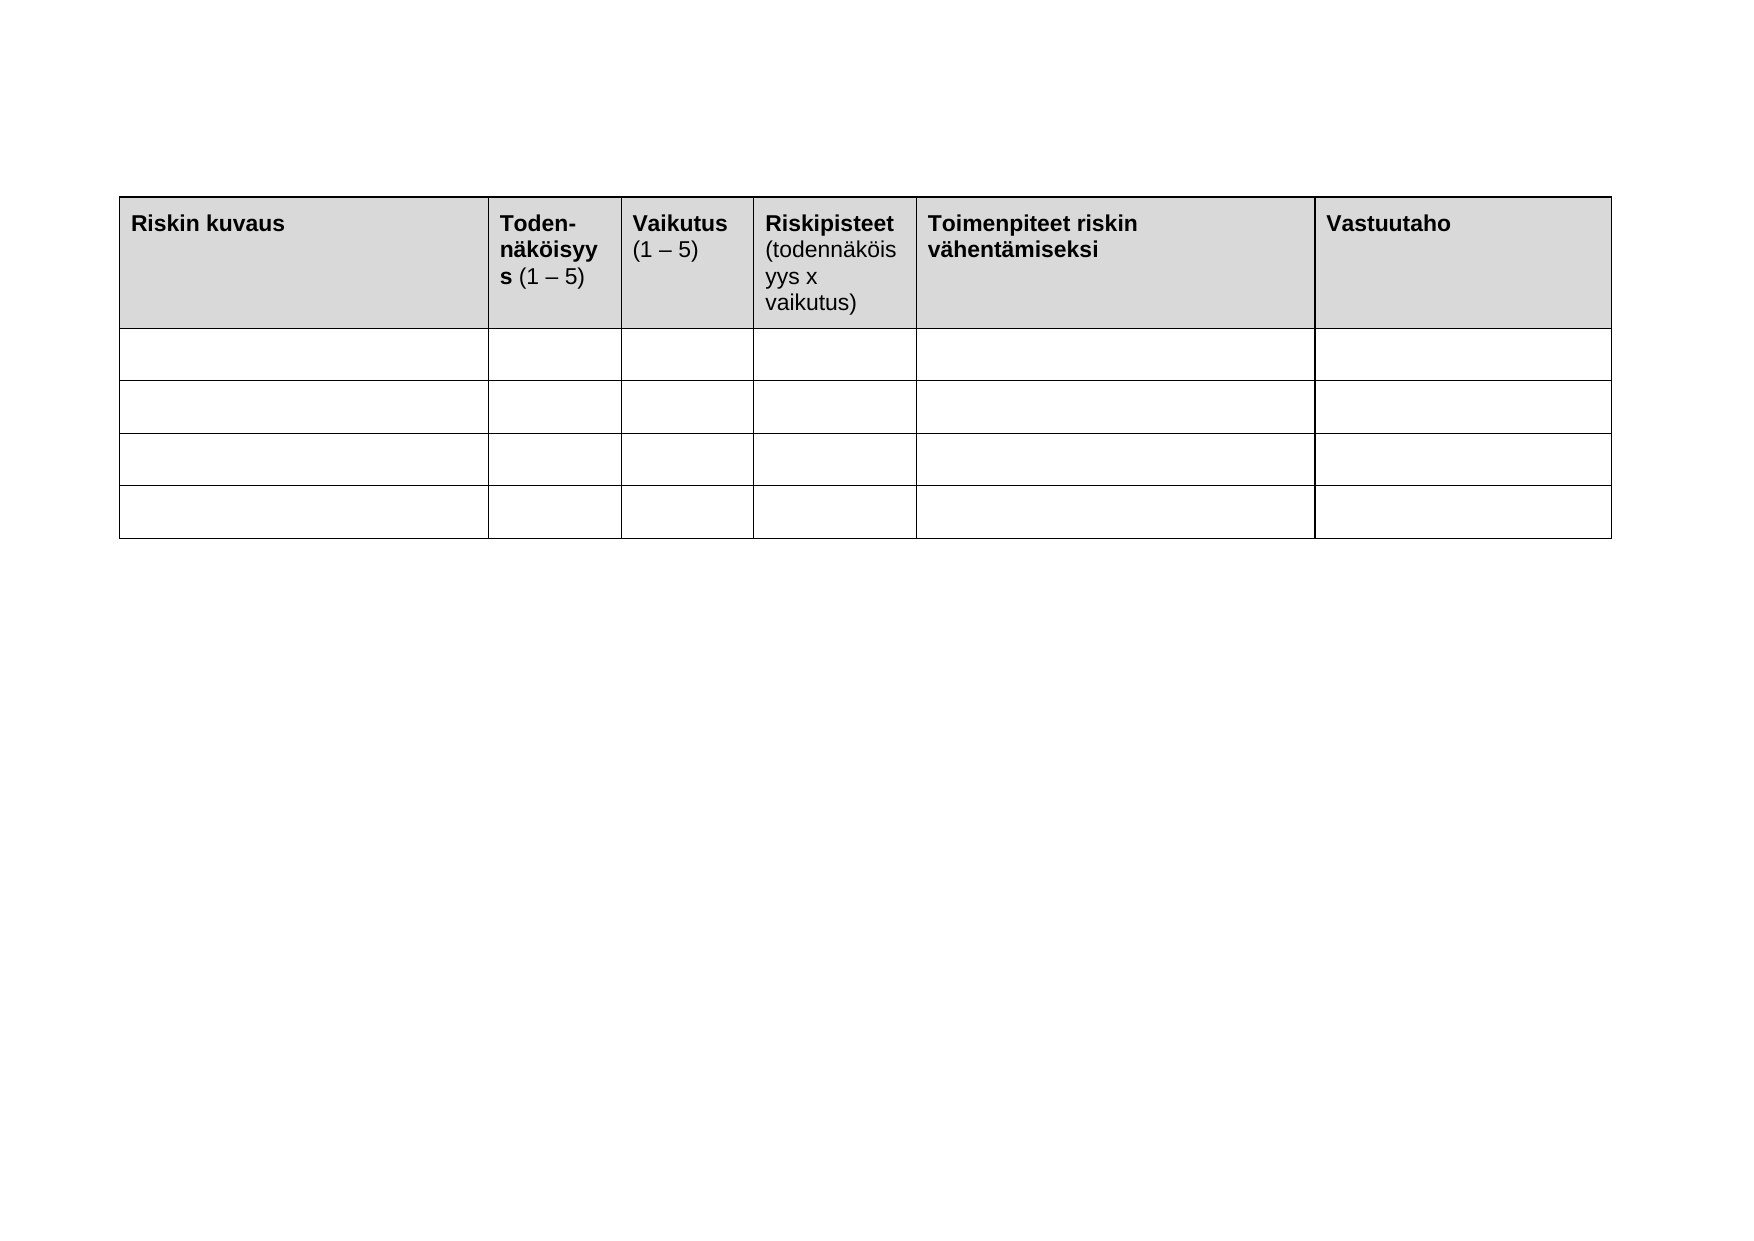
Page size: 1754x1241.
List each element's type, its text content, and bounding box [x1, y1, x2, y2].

table_cell [622, 381, 753, 433]
table_cell [917, 434, 1314, 485]
table_cell [622, 434, 753, 485]
table_cell [754, 486, 916, 537]
table_header Vastuutaho [1316, 198, 1611, 328]
table_cell [120, 486, 488, 537]
table_cell [489, 329, 621, 380]
table_cell [622, 486, 753, 537]
table_cell [120, 434, 488, 485]
table_header Toden-näköisyys (1 – 5) [489, 198, 621, 328]
table_cell [1316, 434, 1611, 485]
table_header Vaikutus (1 – 5) [622, 198, 753, 328]
table_header Riskipisteet (todennäköisyys x vaikutus) [754, 198, 916, 328]
table_cell [120, 381, 488, 433]
table_cell [489, 486, 621, 537]
table_header Riskin kuvaus [120, 198, 488, 328]
table_cell [917, 486, 1314, 537]
table_cell [489, 434, 621, 485]
table_cell [754, 381, 916, 433]
table_cell [1316, 329, 1611, 380]
table_cell [1316, 381, 1611, 433]
table_header Toimenpiteet riskin vähentämiseksi [917, 198, 1314, 328]
table_cell [754, 329, 916, 380]
table_cell [754, 434, 916, 485]
table_cell [1316, 486, 1611, 537]
table_cell [489, 381, 621, 433]
table_cell [622, 329, 753, 380]
table_cell [917, 381, 1314, 433]
table_cell [917, 329, 1314, 380]
table_cell [120, 329, 488, 380]
